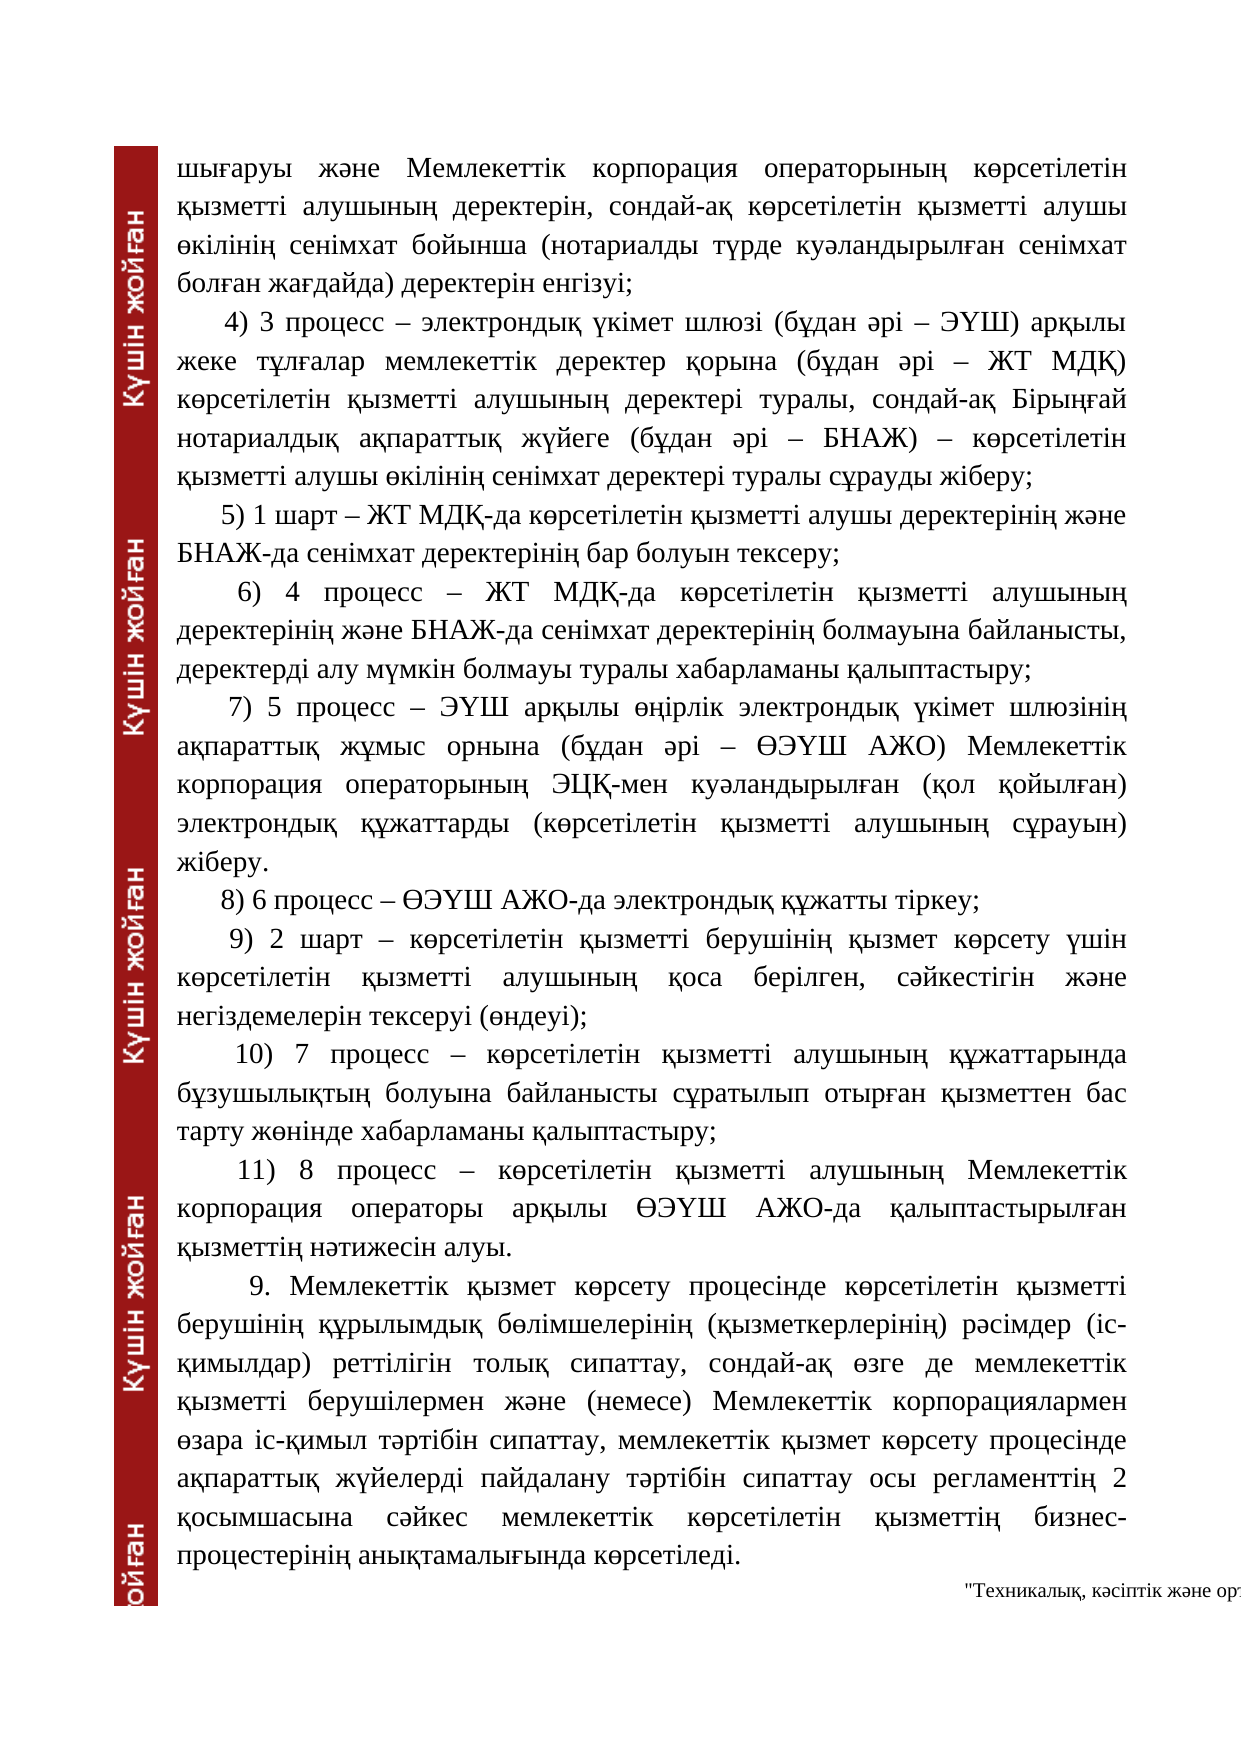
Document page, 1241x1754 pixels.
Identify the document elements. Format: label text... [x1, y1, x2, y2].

picture [114, 569, 158, 574]
text 5) 1 шарт – ЖТ МДҚ-да көрсетілетін қызметті алушы деректерінің және БНАЖ-да сенімхат деректерінің бар болуын тексеру; [112, 497, 1128, 569]
text 11) 8 процесс – көрсетілетін қызметті алушының Мемлекеттік корпорация операторы арқылы ӨЭҮШ АЖО-да қалыптастырылған қызметтің нәтижесін алуы. [112, 1152, 1128, 1263]
picture [114, 1031, 158, 1036]
text 10) 7 процесс – көрсетілетін қызметті алушының құжаттарында бұзушылықтың болуына байланысты сұратылып отырған қызметтен бас тарту жөнінде хабарламаны қалыптастыру; [112, 1036, 1128, 1147]
picture [114, 1571, 158, 1576]
picture [114, 1263, 158, 1268]
text 7) 5 процесс – ЭҮШ арқылы өңірлік электрондық үкімет шлюзінің ақпараттық жұмыс орнына (бұдан әрі – ӨЭҮШ АЖО) Мемлекеттік корпорация операторының ЭЦҚ-мен куәландырылған (қол қойылған) электрондық құжаттарды (көрсетілетін қызметті алушының сұрауын) жіберу. [112, 689, 1128, 877]
picture [114, 146, 158, 150]
picture [114, 877, 158, 882]
text 9) 2 шарт – көрсетілетін қызметті берушінің қызмет көрсету үшін көрсетілетін қызметті алушының қоса берілген, сәйкестігін және негіздемелерін тексеруі (өндеуі); [112, 921, 1128, 1031]
text 4) 3 процесс – электрондық үкімет шлюзі (бұдан әрі – ЭҮШ) арқылы жеке тұлғалар мемлекеттік деректер қорына (бұдан әрі – ЖТ МДҚ) көрсетілетін қызметті алушының деректері туралы, сондай-ақ Бірыңғай нотариалдық ақпараттық жүйеге (бұдан әрі – БНАЖ) – көрсетілетін қызметті алушы өкілінің сенімхат деректері туралы сұрауды жіберу; [112, 304, 1128, 492]
picture [114, 684, 158, 689]
text 8) 6 процесс – ӨЭҮШ АЖО-да электрондық құжатты тіркеу; [112, 882, 1128, 916]
picture [114, 299, 158, 304]
picture [114, 492, 158, 497]
picture [114, 916, 158, 921]
text 6) 4 процесс – ЖТ МДҚ-да көрсетілетін қызметті алушының деректерінің және БНАЖ-да сенімхат деректерінің болмауына байланысты, деректерді алу мүмкін болмауы туралы хабарламаны қалыптастыру; [112, 574, 1128, 684]
picture [114, 1147, 158, 1152]
table_header [101, 1576, 912, 1603]
text 9. Мемлекеттік қызмет көрсету процесінде көрсетілетін қызметті берушінің құрылымдық бөлімшелерінің (қызметкерлерінің) рәсімдер (іс-қимылдар) реттілігін толық сипаттау, сондай-ақ өзге де мемлекеттік қызметті берушілермен және (немесе) Мемлекеттік корпорациялармен өзара іс-қимыл тәртібін сипаттау, мемлекеттік қызмет көрсету процесінде ақпараттық жүйелерді пайдалану тәртібін сипаттау осы регламенттің 2 қосымшасына сәйкес мемлекеттік көрсетілетін қызметтің бизнес-процестерінің анықтамалығында көрсетіледі. [112, 1268, 1128, 1571]
